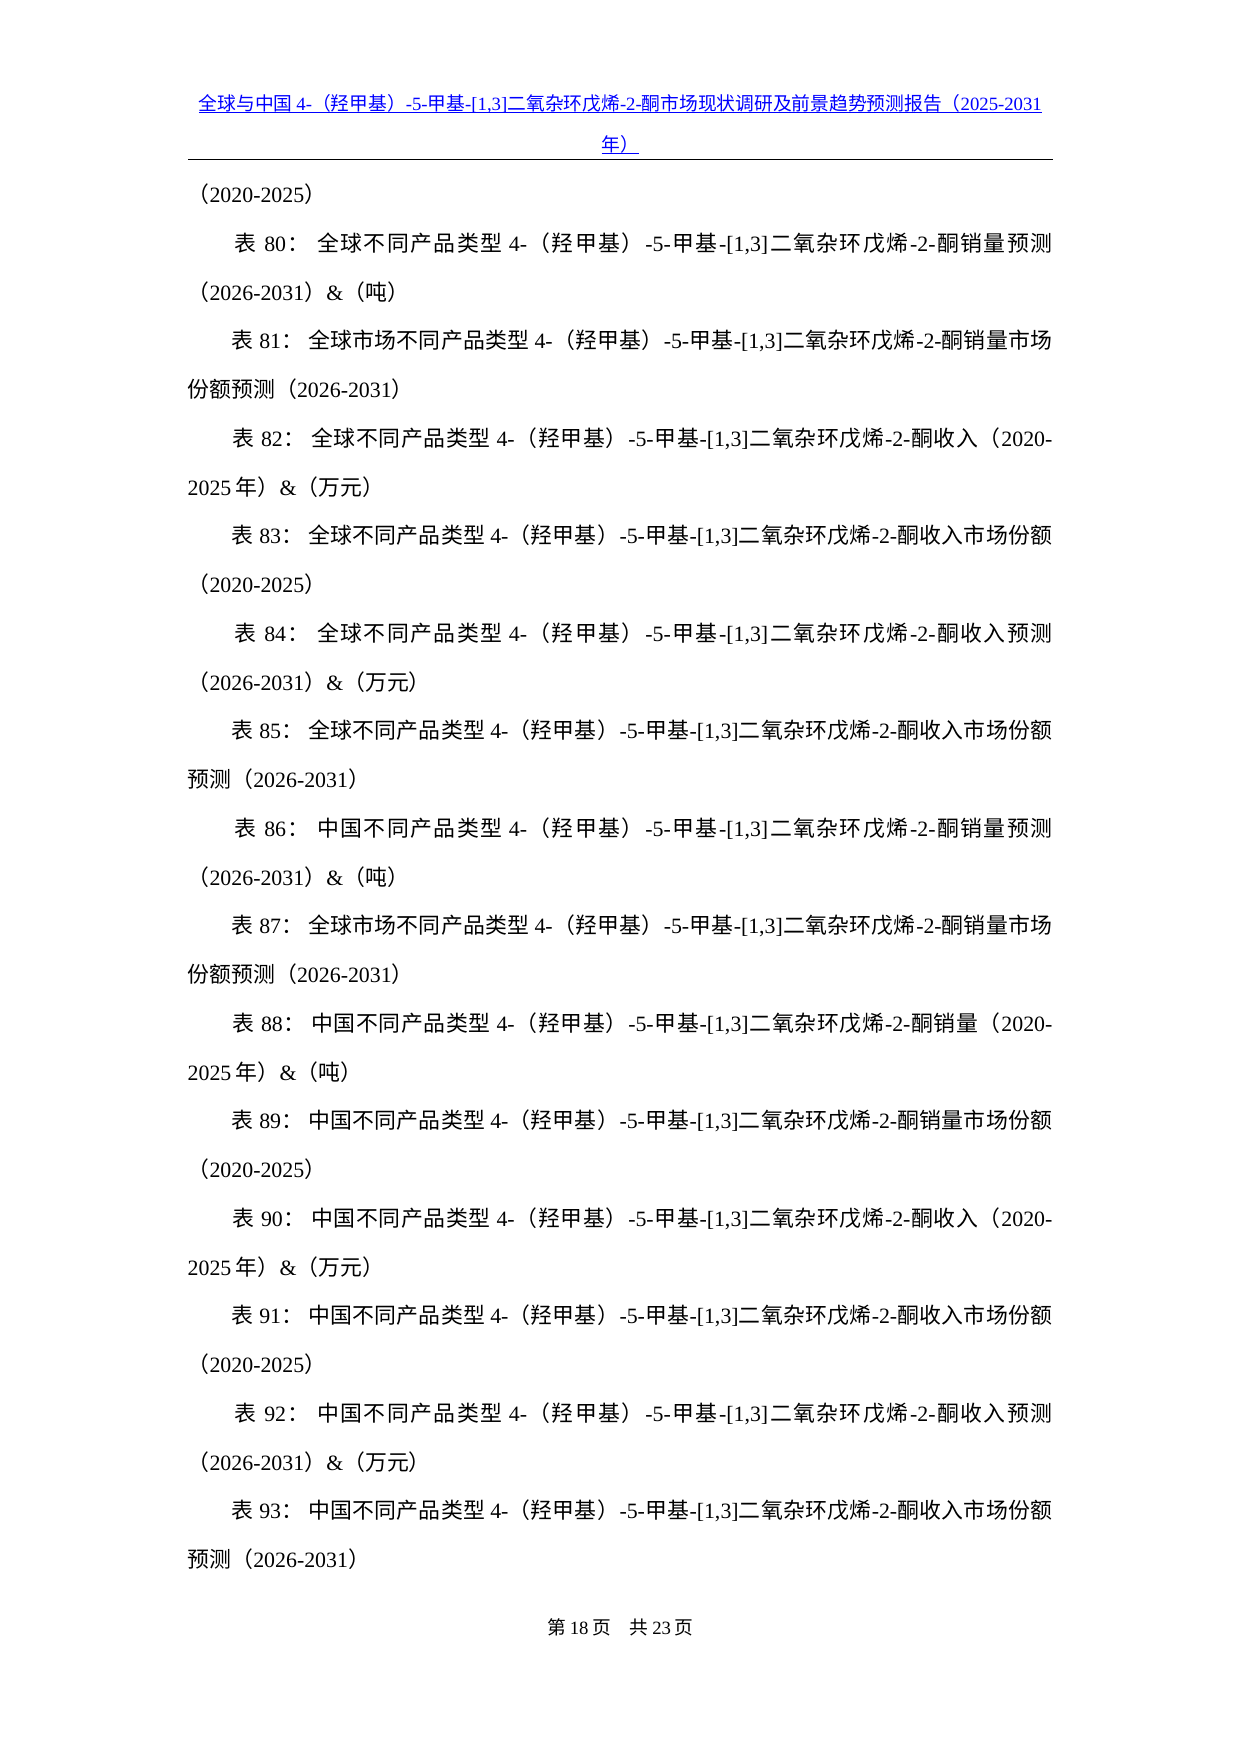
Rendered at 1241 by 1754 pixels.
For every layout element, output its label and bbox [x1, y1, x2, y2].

text [187, 177, 1053, 1574]
